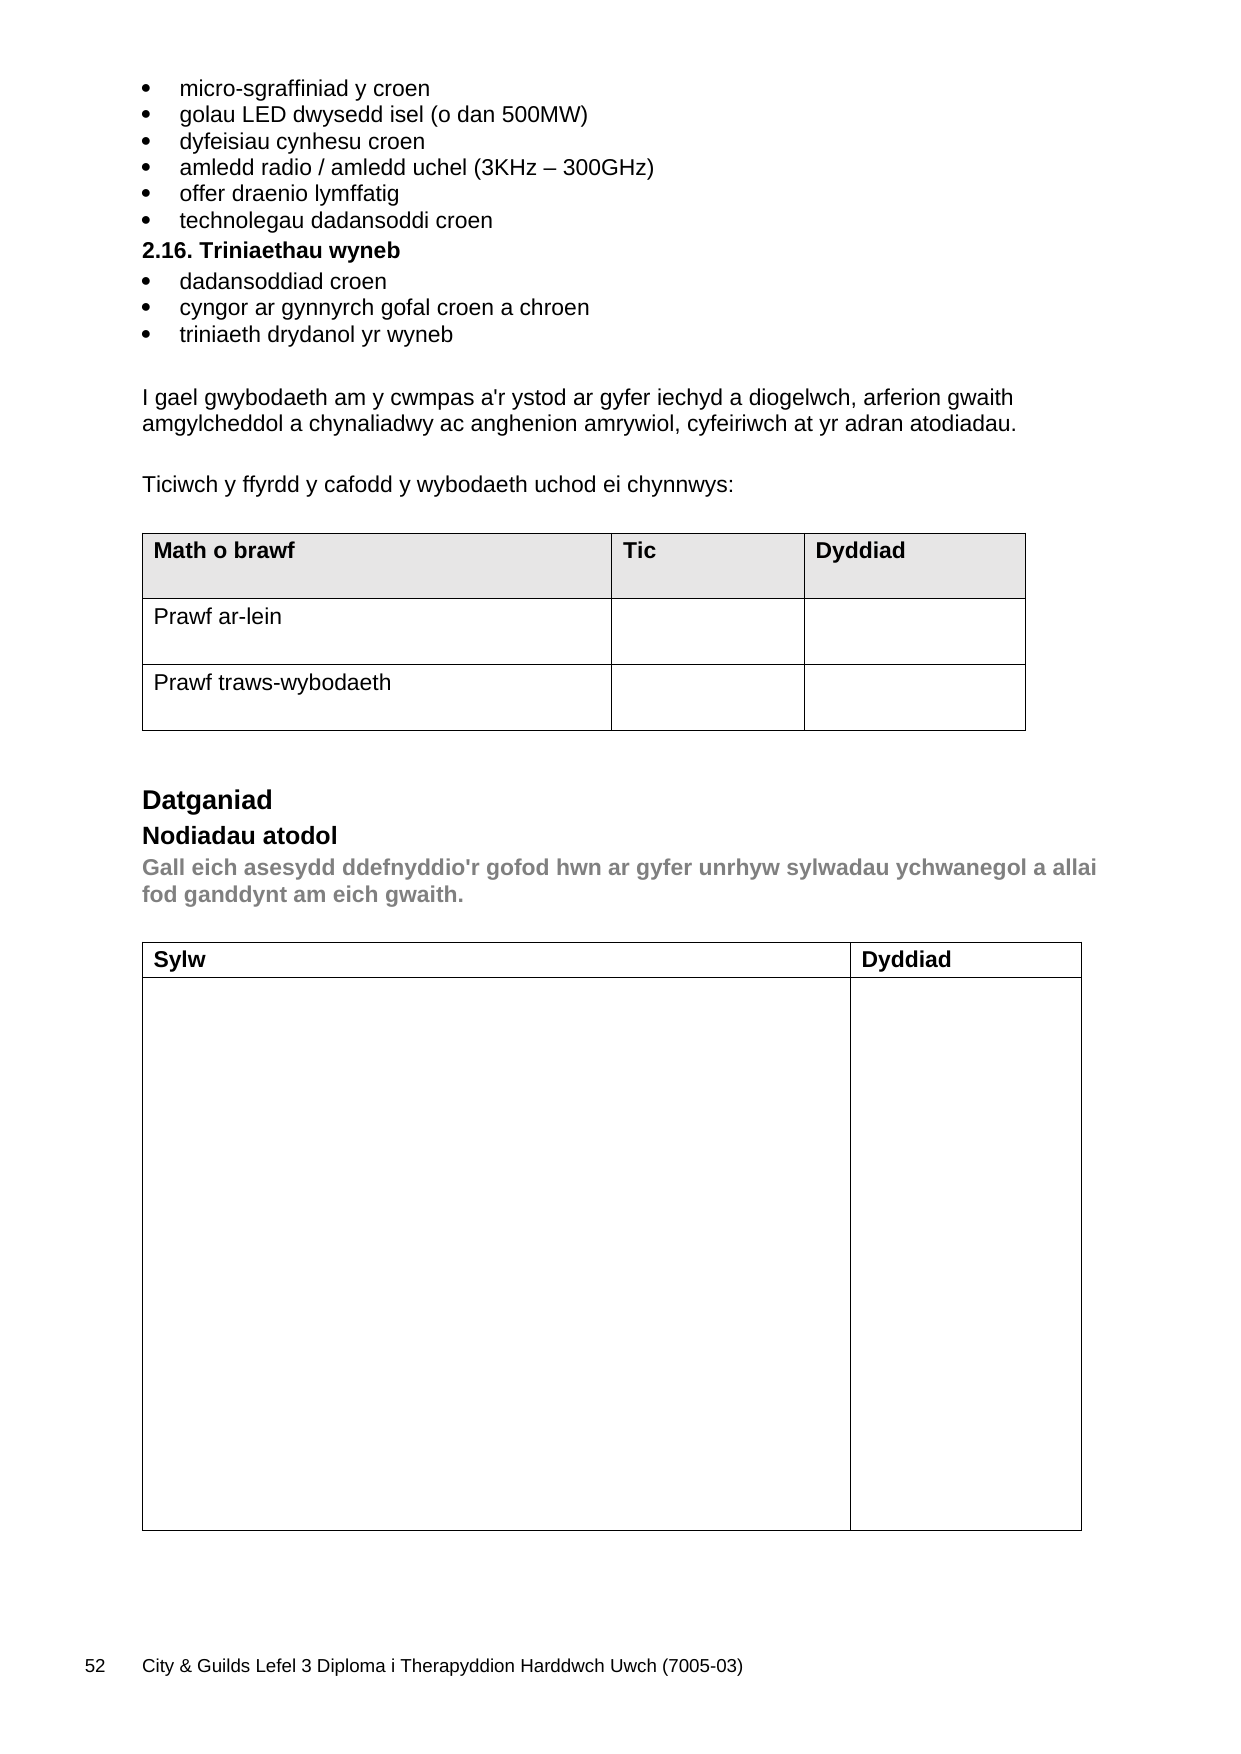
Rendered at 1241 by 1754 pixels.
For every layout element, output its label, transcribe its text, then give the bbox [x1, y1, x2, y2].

text Ticiwch y ffyrdd y cafodd y wybodaeth uchod ei chynnwys: [142, 471, 1098, 498]
table_header Tic [612, 534, 804, 598]
list cyngor ar gynnyrch gofal croen a chroen [142, 294, 1098, 321]
table_header Dyddiad [805, 534, 1025, 598]
table_header Dyddiad [851, 943, 1081, 977]
list offer draenio lymffatig [142, 180, 1098, 207]
list golau LED dwysedd isel (o dan 500MW) [142, 101, 1098, 128]
list technolegau dadansoddi croen [142, 207, 1098, 233]
text Nodiadau atodol [142, 821, 1098, 850]
text I gael gwybodaeth am y cwmpas a'r ystod ar gyfer iechyd a diogelwch, arferion gwaith amgylcheddol a chynaliadwy ac anghenion amrywiol, cyfeiriwch at yr adran atodiadau. [142, 384, 1098, 437]
list micro-sgraffiniad y croen [142, 75, 1098, 101]
text 2.16. Triniaethau wyneb [142, 237, 1098, 264]
list dyfeisiau cynhesu croen [142, 128, 1098, 154]
text Gall eich asesydd ddefnyddio'r gofod hwn ar gyfer unrhyw sylwadau ychwanegol a allai fod ganddynt am eich gwaith. [142, 854, 1098, 907]
table_cell [805, 599, 1025, 664]
list dadansoddiad croen [142, 268, 1098, 294]
list amledd radio / amledd uchel (3KHz – 300GHz) [142, 154, 1098, 180]
text Datganiad [142, 784, 1098, 815]
table_cell [612, 599, 804, 664]
table_cell [851, 978, 1081, 1530]
table_cell [143, 978, 850, 1530]
table_cell Prawf ar-lein [143, 599, 611, 664]
list triniaeth drydanol yr wyneb [142, 321, 1098, 347]
table_cell [612, 665, 804, 729]
table_cell Prawf traws-wybodaeth [143, 665, 611, 729]
table_header Sylw [143, 943, 850, 977]
table_cell [805, 665, 1025, 729]
table_header Math o brawf [143, 534, 611, 598]
